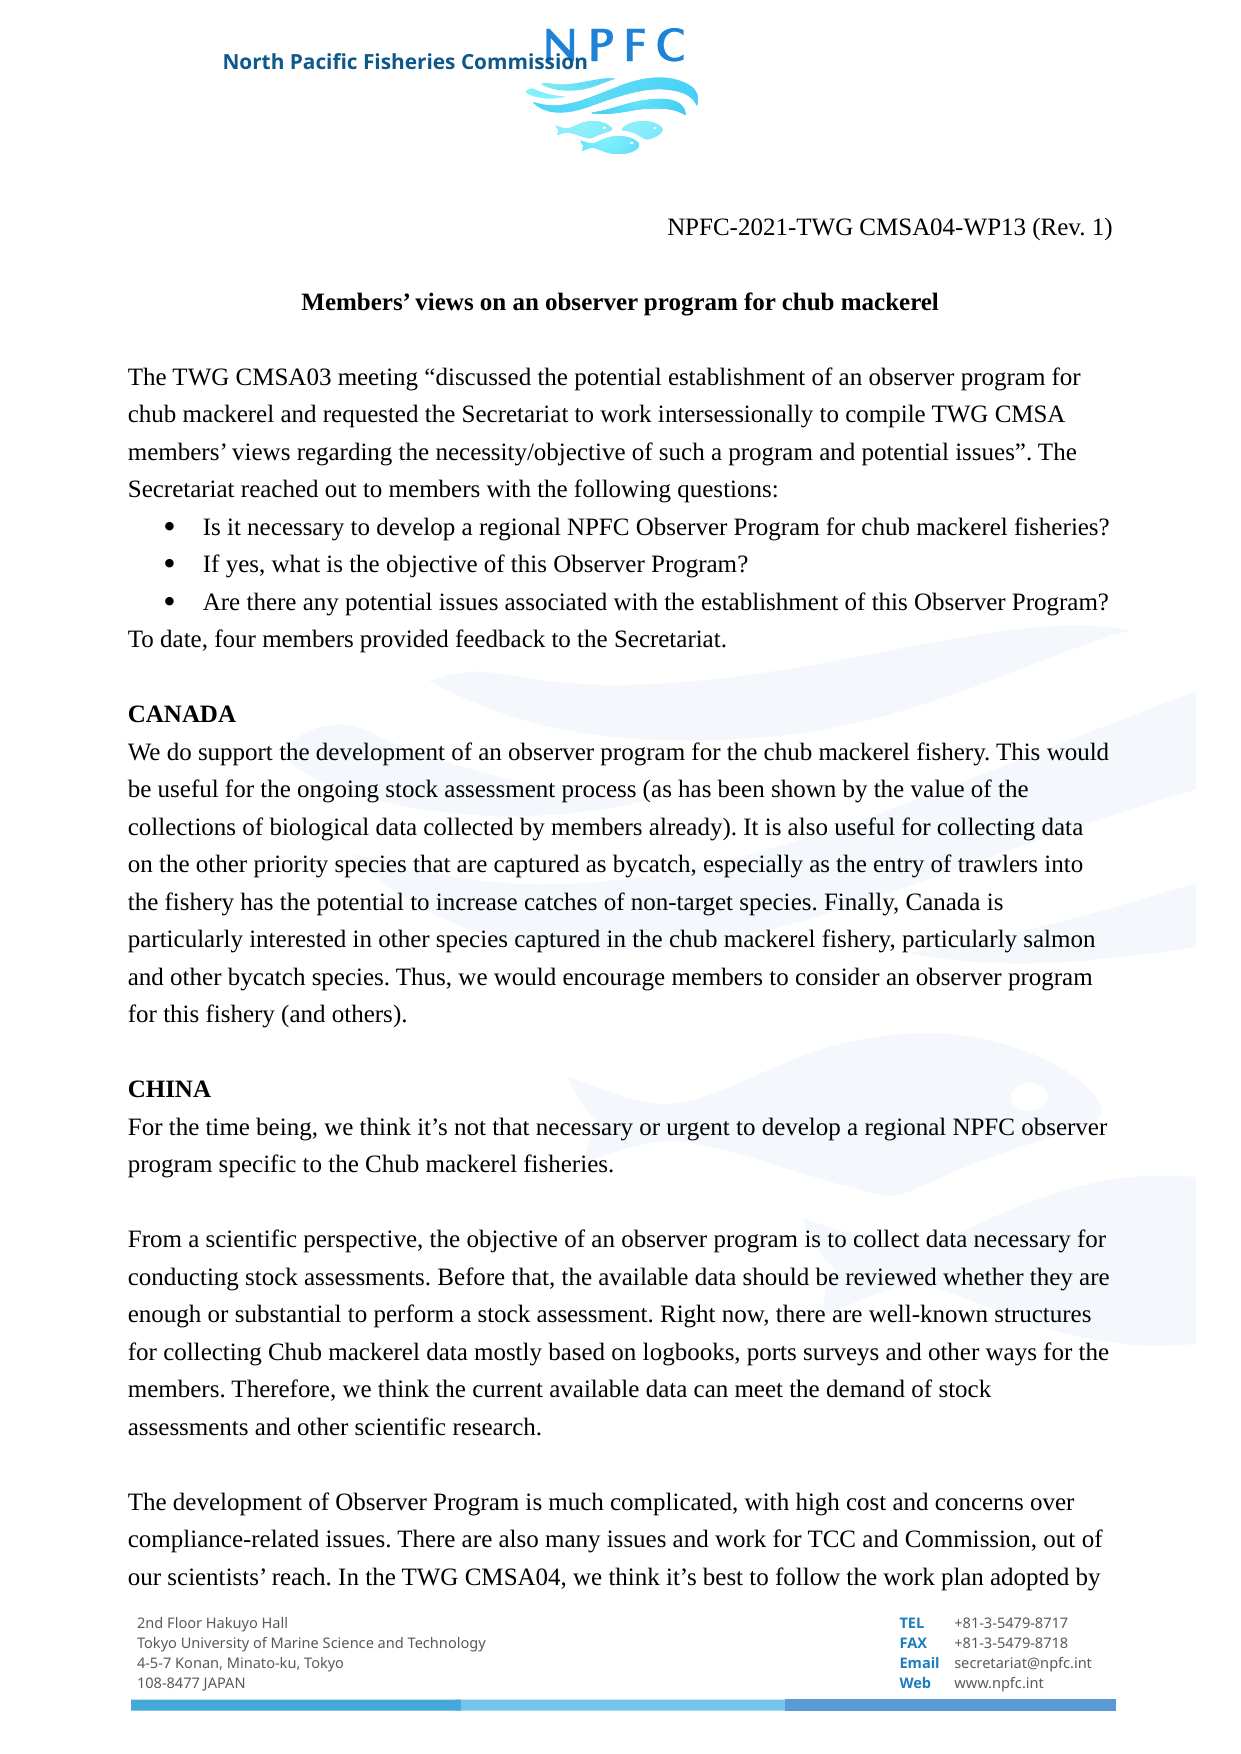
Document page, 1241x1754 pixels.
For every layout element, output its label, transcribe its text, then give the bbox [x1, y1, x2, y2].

text We do support the development of an observer program for the chub mackerel fishery. This would be useful for the ongoing stock assessment process (as has been shown by the value of the collections of biological data collected by members already). It is also useful for collecting data on the other priority species that are captured as bycatch, especially as the entry of trawlers into the fishery has the potential to increase catches of non-target species. Finally, Canada is particularly interested in other species captured in the chub mackerel fishery, particularly salmon and other bycatch species. Thus, we would encourage members to consider an observer program for this fishery (and others). [128, 732, 1113, 1032]
text To date, four members provided feedback to the Secretariat. [128, 620, 1113, 657]
text Members’ views on an observer program for chub mackerel [128, 282, 1113, 320]
text For the time being, we think it’s not that necessary or urgent to develop a regional NPFC observer program specific to the Chub mackerel fisheries. [128, 1107, 1113, 1182]
text The TWG CMSA03 meeting “discussed the potential establishment of an observer program for chub mackerel and requested the Secretariat to work intersessionally to compile TWG CMSA members’ views regarding the necessity/objective of such a program and potential issues”. The Secretariat reached out to members with the following questions: [128, 357, 1113, 507]
list Are there any potential issues associated with the establishment of this Observer Program? [165, 582, 1113, 620]
text CANADA [128, 695, 1113, 732]
list If yes, what is the objective of this Observer Program? [165, 545, 1113, 582]
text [128, 1482, 1113, 1595]
text From a scientific perspective, the objective of an observer program is to collect data necessary for conducting stock assessments. Before that, the available data should be reviewed whether they are enough or substantial to perform a stock assessment. Right now, there are well-known structures for collecting Chub mackerel data mostly based on logbooks, ports surveys and other ways for the members. Therefore, we think the current available data can meet the demand of stock assessments and other scientific research. [128, 1220, 1113, 1445]
list Is it necessary to develop a regional NPFC Observer Program for chub mackerel fisheries? [165, 507, 1113, 545]
picture [785, 1699, 1116, 1711]
text CHINA [128, 1070, 1113, 1107]
text NPFC-2021-TWG CMSA04-WP13 (Rev. 1) [128, 207, 1113, 245]
